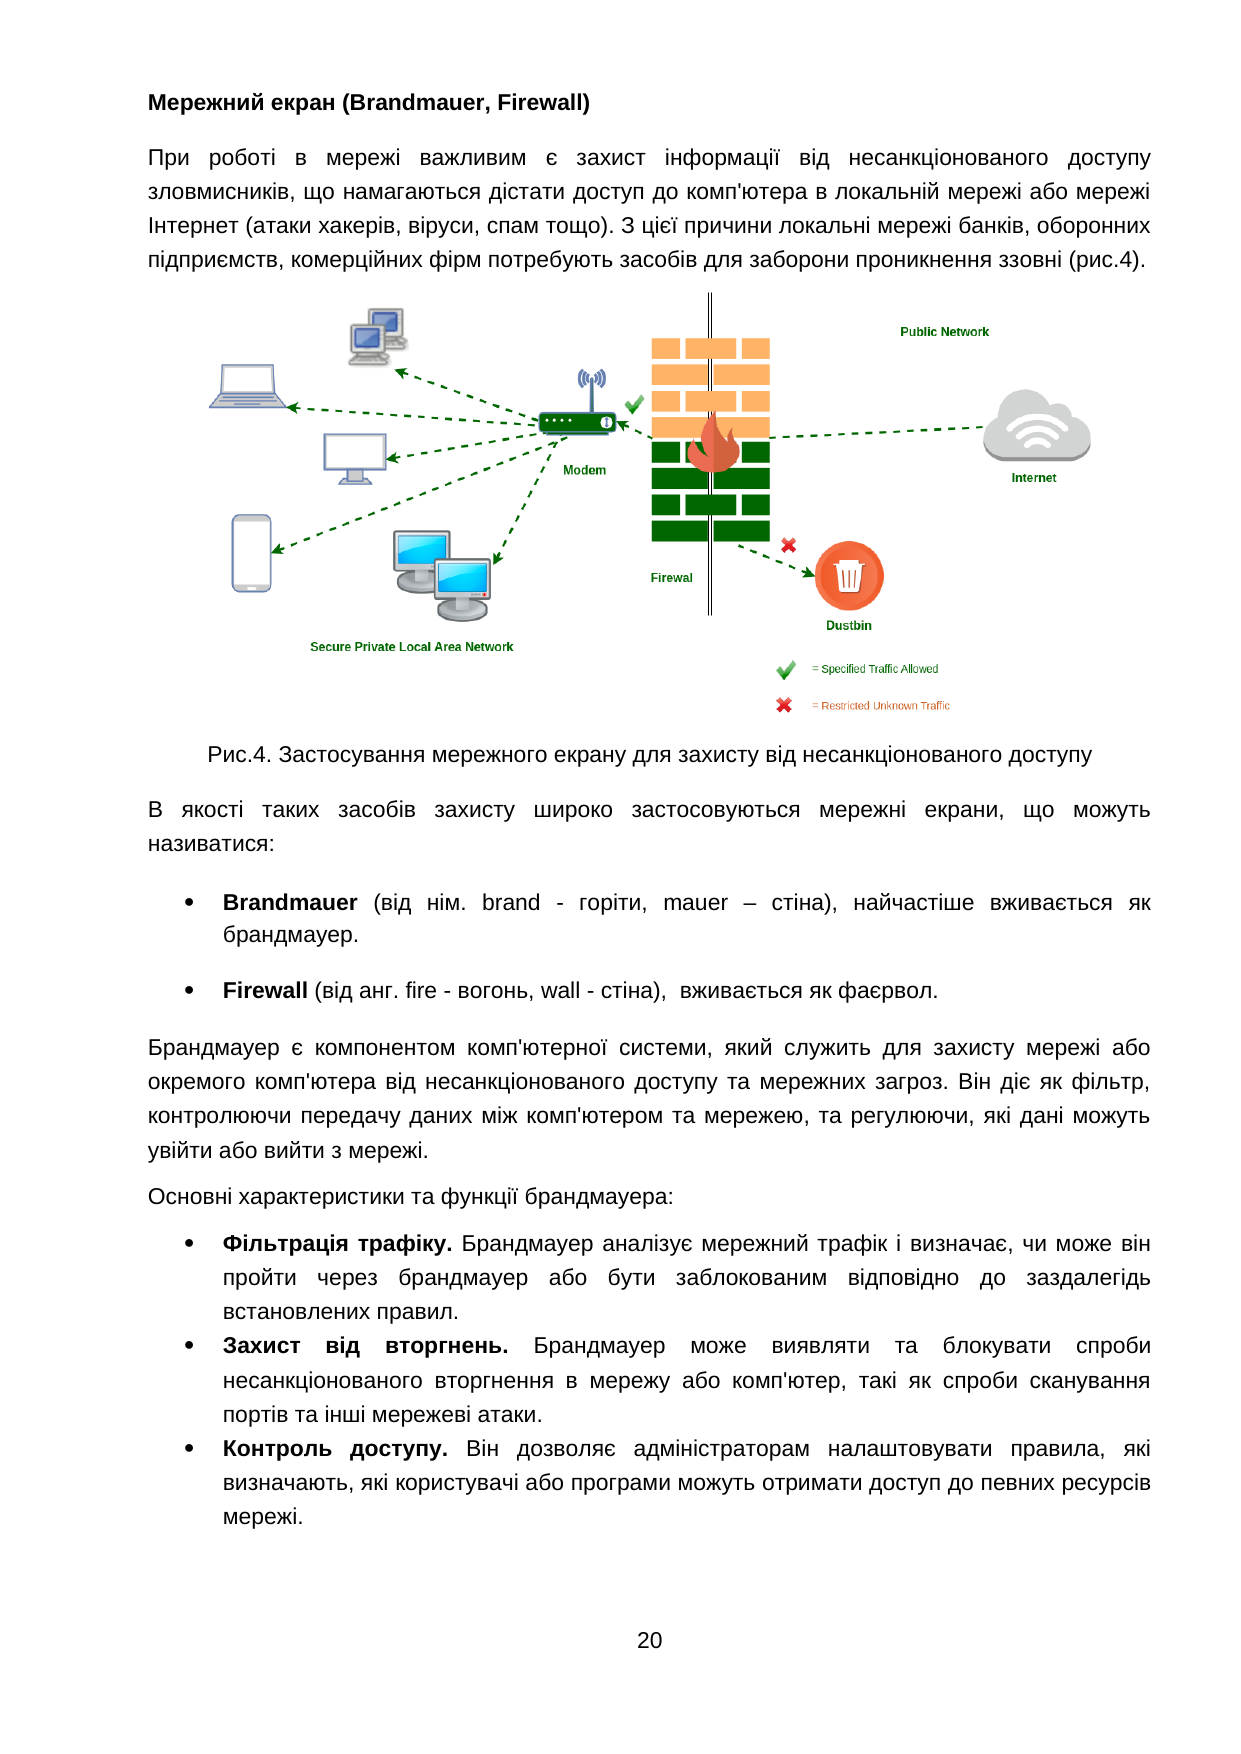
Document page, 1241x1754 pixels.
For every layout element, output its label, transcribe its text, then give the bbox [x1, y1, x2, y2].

list Захист від вторгнень. Брандмауер може виявляти та блокувати спроби несанкціонованого вторгнення в мережу або комп'ютер, такі як спроби сканування портів та інші мережеві атаки. [185, 1332, 1152, 1427]
list Brandmauer (від нім. brand - горіти, mauer – стіна), найчастіше вживається як брандмауер. [185, 889, 1152, 947]
list Firewall (від анг. fire - вогонь, wall - стіна), вживається як фаєрвол. [185, 977, 1152, 1004]
text В якості таких засобів захисту широко застосовуються мережні екрани, що можуть називатися: [148, 796, 1152, 857]
text При роботі в мережі важливим є захист інформації від несанкціонованого доступу зловмисників, що намагаються дістати доступ до комп'ютера в локальній мережі або мережі Інтернет (атаки хакерів, віруси, спам тощо). З цієї причини локальні мережі банків, оборонних підприємств, комерційних фірм потребують засобів для заборони проникнення ззовні (рис.4). [148, 143, 1152, 272]
subtitle Рис.4. Застосування мережного екрану для захисту від несанкціонованого доступу [148, 741, 1152, 767]
text Брандмауер є компонентом комп'ютерної системи, який служить для захисту мережі або окремого комп'ютера від несанкціонованого доступу та мережних загроз. Він діє як фільтр, контролюючи передачу даних між комп'ютером та мережею, та регулюючи, які дані можуть увійти або вийти з мережі. [148, 1034, 1152, 1163]
list Контроль доступу. Він дозволяє адміністраторам налаштовувати правила, які визначають, які користувачі або програми можуть отримати доступ до певних ресурсів мережі. [185, 1435, 1152, 1529]
text Основні характеристики та функції брандмауера: [148, 1183, 1152, 1209]
list Фільтрація трафіку. Брандмауер аналізує мережний трафік і визначає, чи може він пройти через брандмауер або бути заблокованим відповідно до заздалегідь встановлених правил. [185, 1230, 1152, 1324]
text Мережний екран (Brandmauer, Firewall) [148, 88, 1152, 115]
